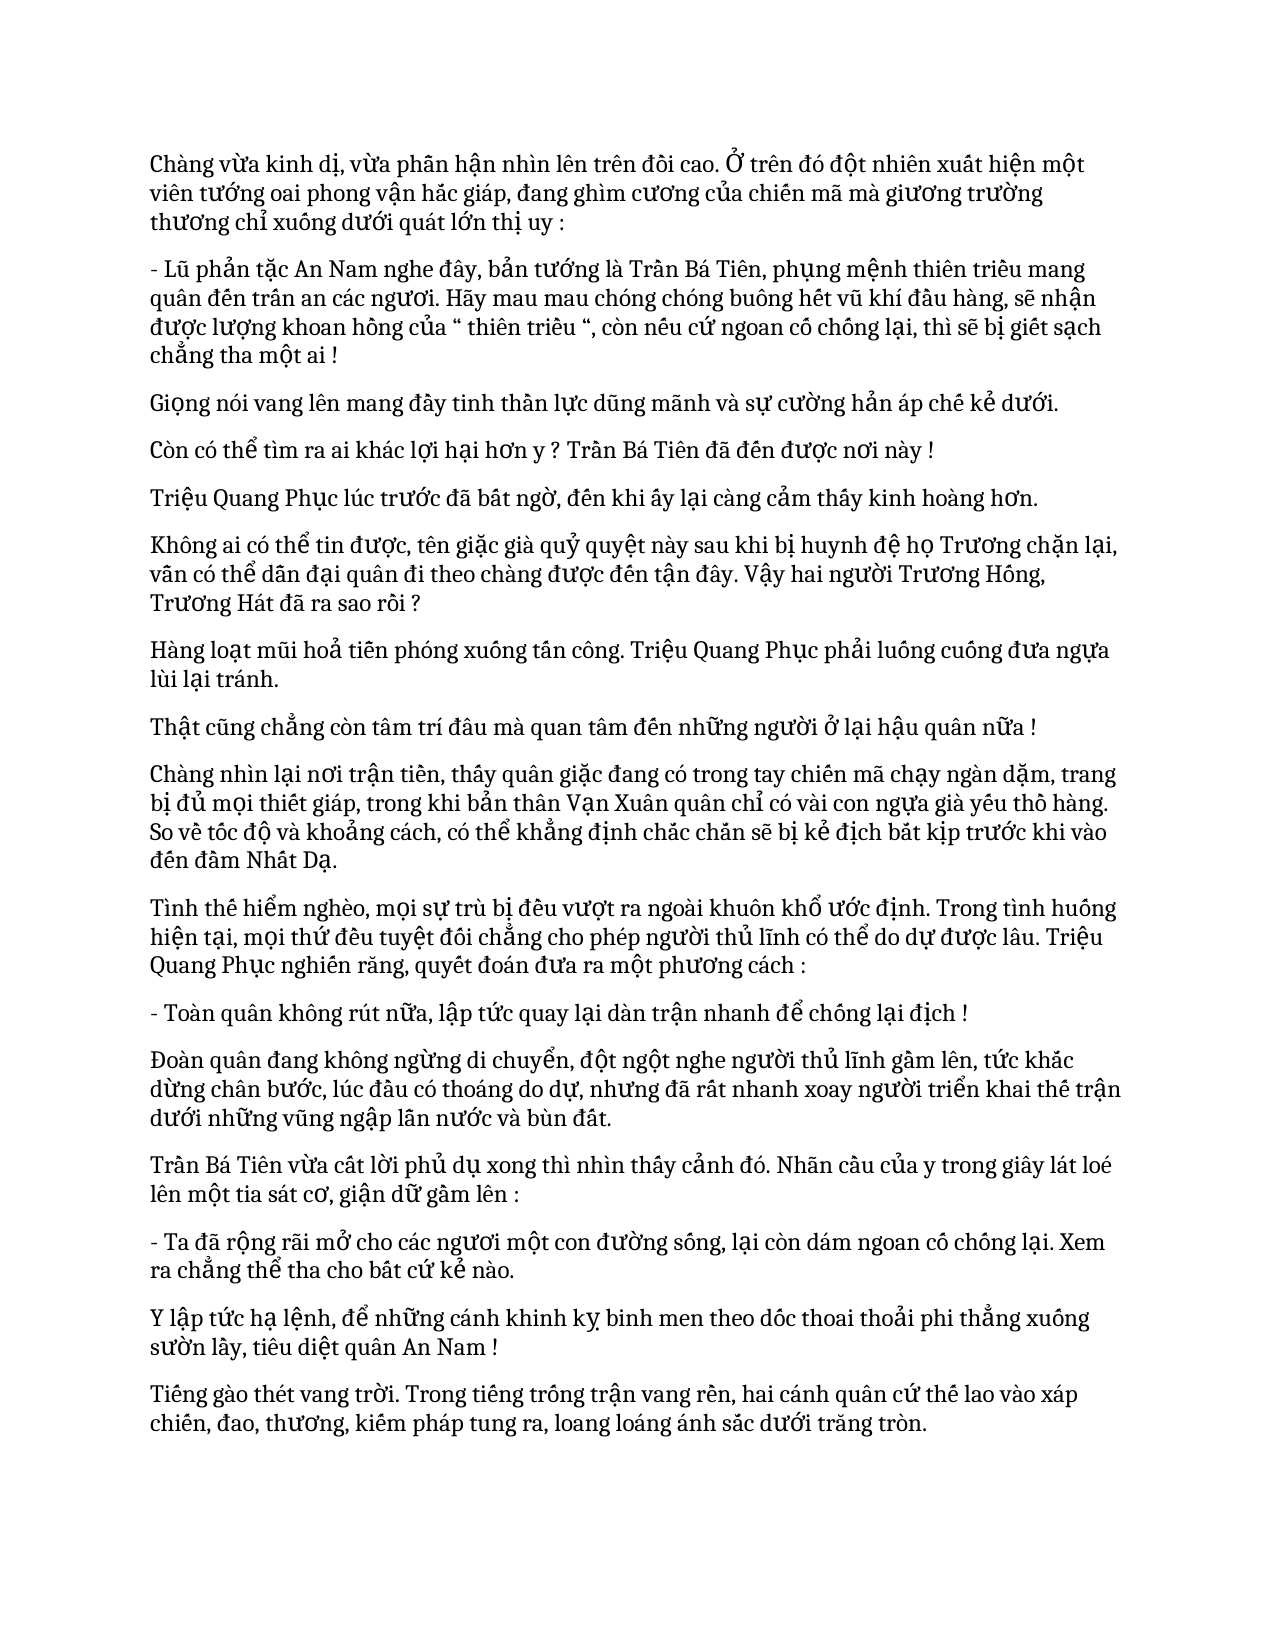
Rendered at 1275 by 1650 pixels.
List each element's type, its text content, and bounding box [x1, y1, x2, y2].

text Tiếng gào thét vang trời. Trong tiếng trống trận vang rền, hai cánh quân cứ thế lao vào xáp chiến, đao, thương, kiếm pháp tung ra, loang loáng ánh sắc dưới trăng tròn. [150, 1380, 1125, 1437]
text Không ai có thể tin được, tên giặc già quỷ quyệt này sau khi bị huynh đệ họ Trương chặn lại, vẫn có thể dẫn đại quân đi theo chàng được đến tận đây. Vậy hai người Trương Hống, Trương Hát đã ra sao rồi ? [150, 531, 1125, 617]
text - Toàn quân không rút nữa, lập tức quay lại dàn trận nhanh để chống lại địch ! [150, 999, 1125, 1027]
text Chàng nhìn lại nơi trận tiền, thấy quân giặc đang có trong tay chiến mã chạy ngàn dặm, trang bị đủ mọi thiết giáp, trong khi bản thân Vạn Xuân quân chỉ có vài con ngựa già yếu thồ hàng. So về tốc độ và khoảng cách, có thể khẳng định chắc chắn sẽ bị kẻ địch bắt kịp trước khi vào đến đầm Nhất Dạ. [150, 760, 1125, 875]
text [150, 150, 1125, 236]
text Hàng loạt mũi hoả tiễn phóng xuống tấn công. Triệu Quang Phục phải luống cuống đưa ngựa lùi lại tránh. [150, 636, 1125, 694]
text Trần Bá Tiên vừa cất lời phủ dụ xong thì nhìn thấy cảnh đó. Nhãn cầu của y trong giây lát loé lên một tia sát cơ, giận dữ gầm lên : [150, 1151, 1125, 1209]
text Tình thế hiểm nghèo, mọi sự trù bị đều vượt ra ngoài khuôn khổ ước định. Trong tình huống hiện tại, mọi thứ đều tuyệt đối chẳng cho phép người thủ lĩnh có thể do dự được lâu. Triệu Quang Phục nghiến răng, quyết đoán đưa ra một phương cách : [150, 894, 1125, 980]
text Còn có thể tìm ra ai khác lợi hại hơn y ? Trần Bá Tiên đã đến được nơi này ! [150, 436, 1125, 465]
text - Ta đã rộng rãi mở cho các ngươi một con đường sống, lại còn dám ngoan cố chống lại. Xem ra chẳng thể tha cho bất cứ kẻ nào. [150, 1227, 1125, 1285]
text Giọng nói vang lên mang đầy tinh thần lực dũng mãnh và sự cường hản áp chế kẻ dưới. [150, 389, 1125, 417]
text Thật cũng chẳng còn tâm trí đâu mà quan tâm đến những người ở lại hậu quân nữa ! [150, 712, 1125, 741]
text Y lập tức hạ lệnh, để những cánh khinh kỵ binh men theo dốc thoai thoải phi thẳng xuống sườn lầy, tiêu diệt quân An Nam ! [150, 1304, 1125, 1361]
text - Lũ phản tặc An Nam nghe đây, bản tướng là Trần Bá Tiên, phụng mệnh thiên triều mang quân đến trấn an các ngươi. Hãy mau mau chóng chóng buông hết vũ khí đầu hàng, sẽ nhận được lượng khoan hồng của “ thiên triều “, còn nếu cứ ngoan cố chống lại, thì sẽ bị giết sạch chẳng tha một ai ! [150, 255, 1125, 370]
text Đoàn quân đang không ngừng di chuyển, đột ngột nghe người thủ lĩnh gầm lên, tức khắc dừng chân bước, lúc đầu có thoáng do dự, nhưng đã rất nhanh xoay người triển khai thế trận dưới những vũng ngập lẫn nước và bùn đất. [150, 1046, 1125, 1132]
text Triệu Quang Phục lúc trước đã bất ngờ, đến khi ấy lại càng cảm thấy kinh hoàng hơn. [150, 484, 1125, 512]
